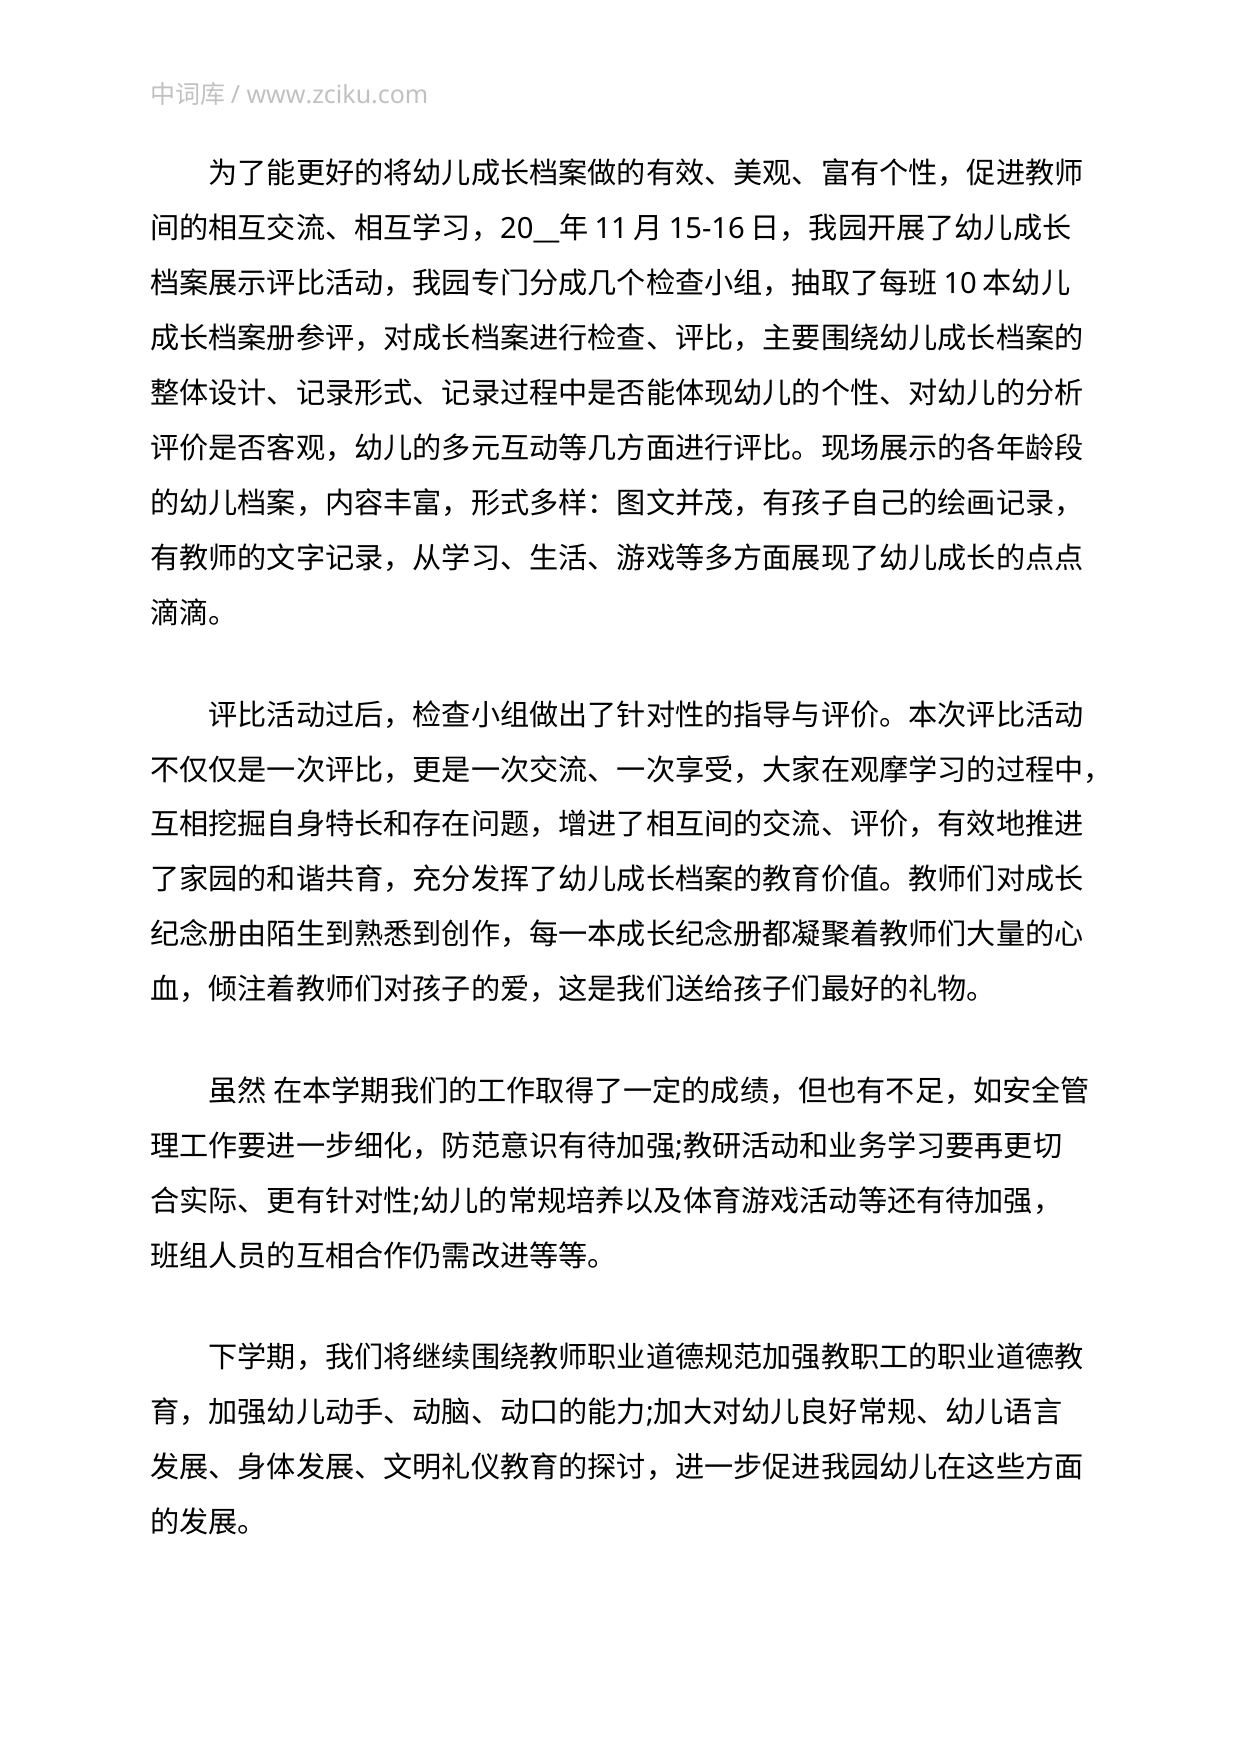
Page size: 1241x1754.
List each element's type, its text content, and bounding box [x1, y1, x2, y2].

text 评比活动过后，检查小组做出了针对性的指导与评价。本次评比活动不仅仅是一次评比，更是一次交流、一次享受，大家在观摩学习的过程中，互相挖掘自身特长和存在问题，增进了相互间的交流、评价，有效地推进了家园的和谐共育，充分发挥了幼儿成长档案的教育价值。教师们对成长纪念册由陌生到熟悉到创作，每一本成长纪念册都凝聚着教师们大量的心血，倾注着教师们对孩子的爱，这是我们送给孩子们最好的礼物。 [150, 691, 1090, 1008]
text 虽然 在本学期我们的工作取得了一定的成绩，但也有不足，如安全管理工作要进一步细化，防范意识有待加强;教研活动和业务学习要再更切合实际、更有针对性;幼儿的常规培养以及体育游戏活动等还有待加强，班组人员的互相合作仍需改进等等。 [150, 1067, 1090, 1274]
text 为了能更好的将幼儿成长档案做的有效、美观、富有个性，促进教师间的相互交流、相互学习，20__年11月15-16日，我园开展了幼儿成长档案展示评比活动，我园专门分成几个检查小组，抽取了每班10本幼儿成长档案册参评，对成长档案进行检查、评比，主要围绕幼儿成长档案的整体设计、记录形式、记录过程中是否能体现幼儿的个性、对幼儿的分析评价是否客观，幼儿的多元互动等几方面进行评比。现场展示的各年龄段的幼儿档案，内容丰富，形式多样：图文并茂，有孩子自己的绘画记录，有教师的文字记录，从学习、生活、游戏等多方面展现了幼儿成长的点点滴滴。 [150, 150, 1090, 632]
text 下学期，我们将继续围绕教师职业道德规范加强教职工的职业道德教育，加强幼儿动手、动脑、动口的能力;加大对幼儿良好常规、幼儿语言发展、身体发展、文明礼仪教育的探讨，进一步促进我园幼儿在这些方面的发展。 [150, 1334, 1090, 1541]
